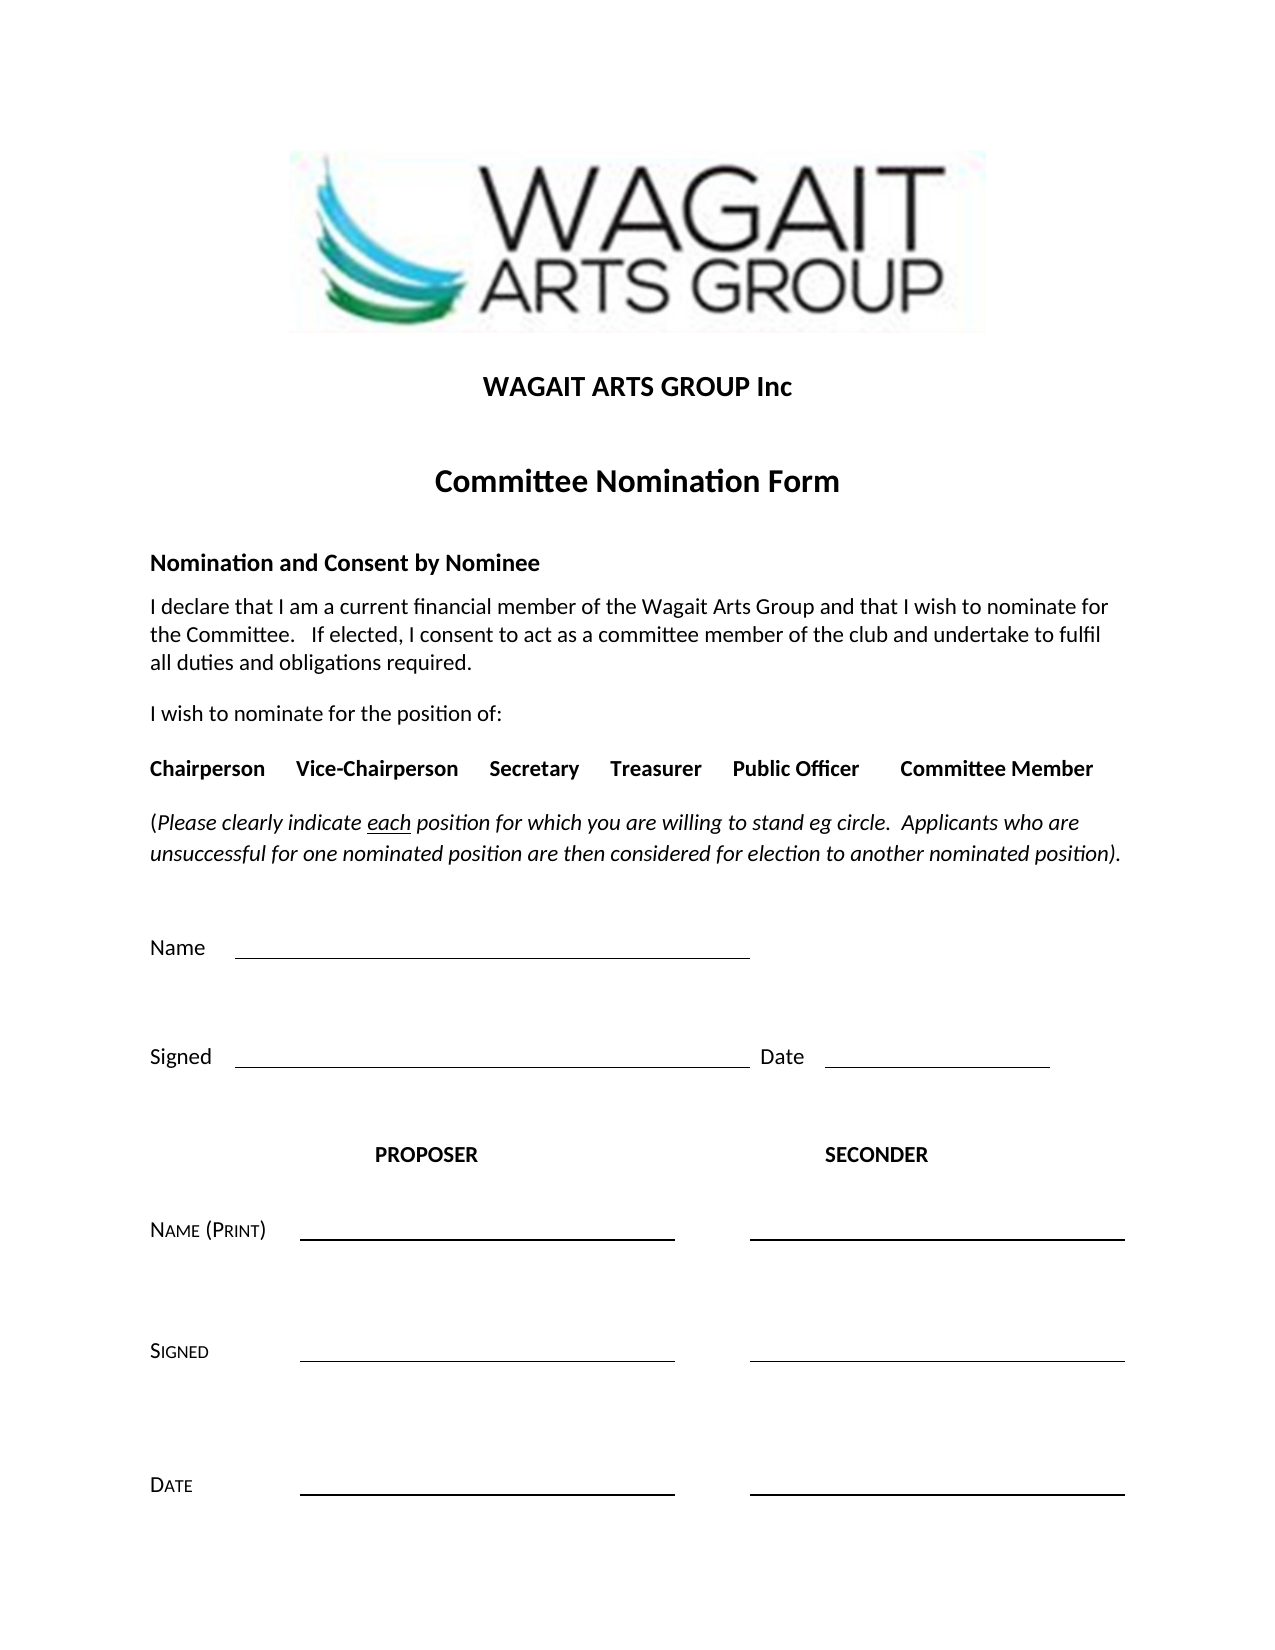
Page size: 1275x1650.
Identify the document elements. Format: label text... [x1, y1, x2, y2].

picture [288, 150, 987, 333]
text Signed Date [150, 1042, 1125, 1070]
text I declare that I am a current financial member of the Wagait Arts Group and that I wish to nominate for the Committee. If elected, I consent to act as a committee member of the club and undertake to fulfil all duties and obligations required. [150, 592, 1125, 677]
subtitle Nomination and Consent by Nominee [150, 547, 1125, 577]
text Chairperson Vice-Chairperson Secretary Treasurer Public Officer Committee Member [150, 754, 1125, 782]
subtitle PROPOSER SECONDER [150, 1140, 1125, 1168]
subtitle Committee Nomination Form [150, 460, 1125, 501]
text I wish to nominate for the position of: [150, 699, 1125, 727]
text (Please clearly indicate each position for which you are willing to stand eg circle. Applicants who are unsuccessful for one nominated position are then considered for election to another nominated position). [150, 808, 1125, 867]
text Name [150, 933, 1125, 961]
subtitle WAGAIT ARTS GROUP Inc [150, 368, 1125, 404]
text Name (Print) [150, 1215, 1125, 1243]
text Date [150, 1470, 1125, 1498]
text Signed [150, 1336, 1125, 1364]
